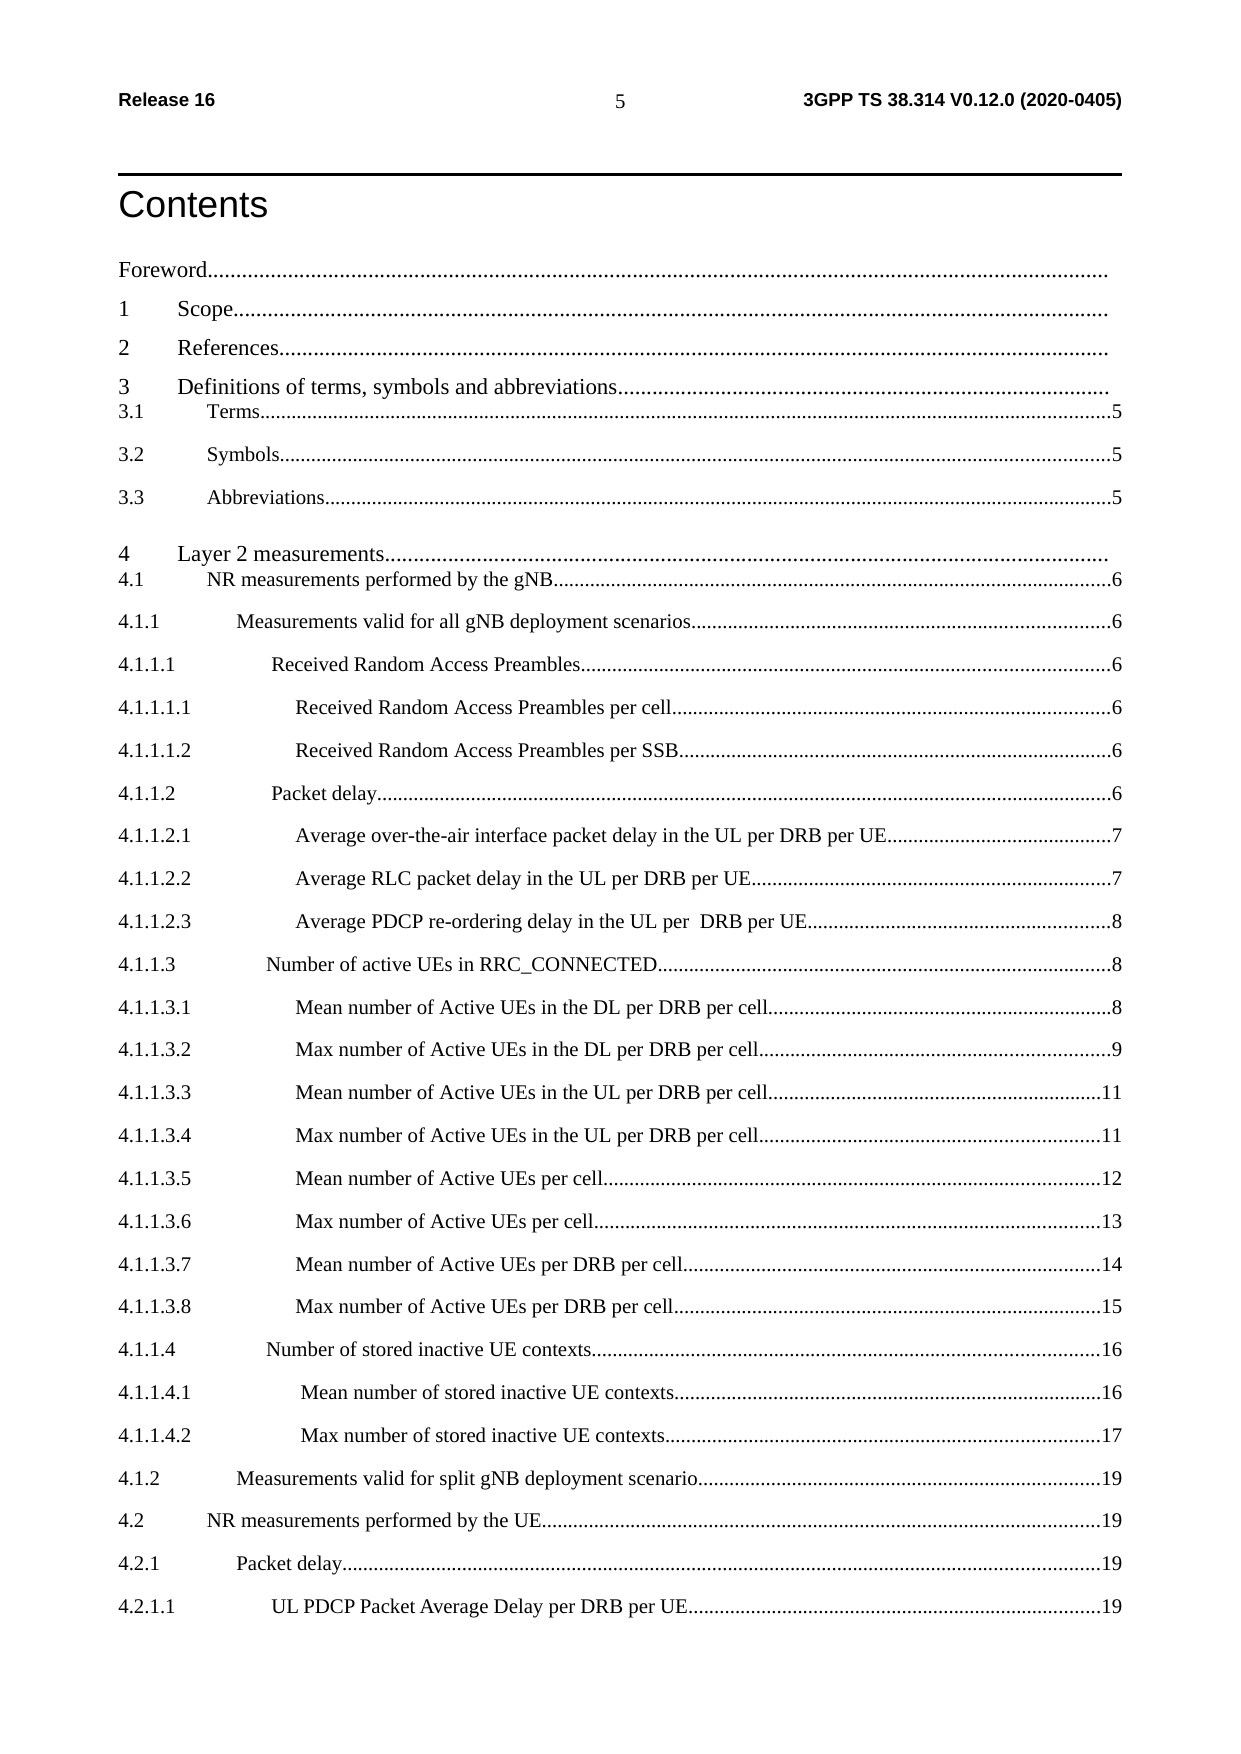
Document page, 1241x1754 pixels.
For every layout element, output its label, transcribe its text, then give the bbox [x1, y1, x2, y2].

text 4.1.1.3 Number of active UEs in RRC_CONNECTED 8 [118, 952, 1122, 976]
text 4.1.2 Measurements valid for split gNB deployment scenario 19 [118, 1466, 1122, 1489]
text 1 Scope 5 [118, 295, 1078, 321]
text 4.1.1.3.1 Mean number of Active UEs in the DL per DRB per cell 8 [118, 994, 1122, 1019]
text 3 Definitions of terms, symbols and abbreviations 5 [118, 373, 1078, 399]
text 4.1.1.1.2 Received Random Access Preambles per SSB 6 [118, 738, 1122, 762]
text 4.1.1.3.6 Max number of Active UEs per cell 13 [118, 1209, 1122, 1233]
text 4.2 NR measurements performed by the UE 19 [118, 1508, 1122, 1532]
text 4.1.1 Measurements valid for all gNB deployment scenarios 6 [118, 609, 1122, 633]
text 4.1.1.3.4 Max number of Active UEs in the UL per DRB per cell 11 [118, 1123, 1122, 1147]
text 3.2 Symbols 5 [118, 442, 1122, 466]
text 4.1.1.2 Packet delay 6 [118, 781, 1122, 804]
text 4.1.1.4 Number of stored inactive UE contexts 16 [118, 1337, 1122, 1361]
text Contents [118, 176, 1122, 225]
text 4.1.1.3.8 Max number of Active UEs per DRB per cell 15 [118, 1294, 1122, 1318]
text 2 References 5 [118, 334, 1078, 360]
text 4.1.1.4.2 Max number of stored inactive UE contexts 17 [118, 1423, 1122, 1447]
text 4.1.1.2.1 Average over-the-air interface packet delay in the UL per DRB per UE 7 [118, 823, 1122, 847]
text 4.1.1.4.1 Mean number of stored inactive UE contexts 16 [118, 1380, 1122, 1404]
text 4.1.1.1 Received Random Access Preambles 6 [118, 652, 1122, 676]
text 4.2.1.1 UL PDCP Packet Average Delay per DRB per UE 19 [118, 1594, 1122, 1618]
text 4.1 NR measurements performed by the gNB 6 [118, 566, 1122, 591]
text 4.1.1.3.7 Mean number of Active UEs per DRB per cell 14 [118, 1251, 1122, 1276]
text 4 Layer 2 measurements 6 [118, 540, 1078, 566]
text 4.1.1.2.2 Average RLC packet delay in the UL per DRB per UE 7 [118, 866, 1122, 890]
text 4.1.1.3.5 Mean number of Active UEs per cell 12 [118, 1166, 1122, 1190]
text 4.1.1.2.3 Average PDCP re-ordering delay in the UL per DRB per UE 8 [118, 909, 1122, 933]
text 3.3 Abbreviations 5 [118, 485, 1122, 509]
text 3.1 Terms 5 [118, 399, 1122, 423]
text 4.1.1.1.1 Received Random Access Preambles per cell 6 [118, 695, 1122, 719]
text 4.2.1 Packet delay 19 [118, 1551, 1122, 1575]
text 4.1.1.3.3 Mean number of Active UEs in the UL per DRB per cell 11 [118, 1080, 1122, 1104]
text Foreword 4 [118, 256, 1078, 283]
text 4.1.1.3.2 Max number of Active UEs in the DL per DRB per cell 9 [118, 1037, 1122, 1061]
